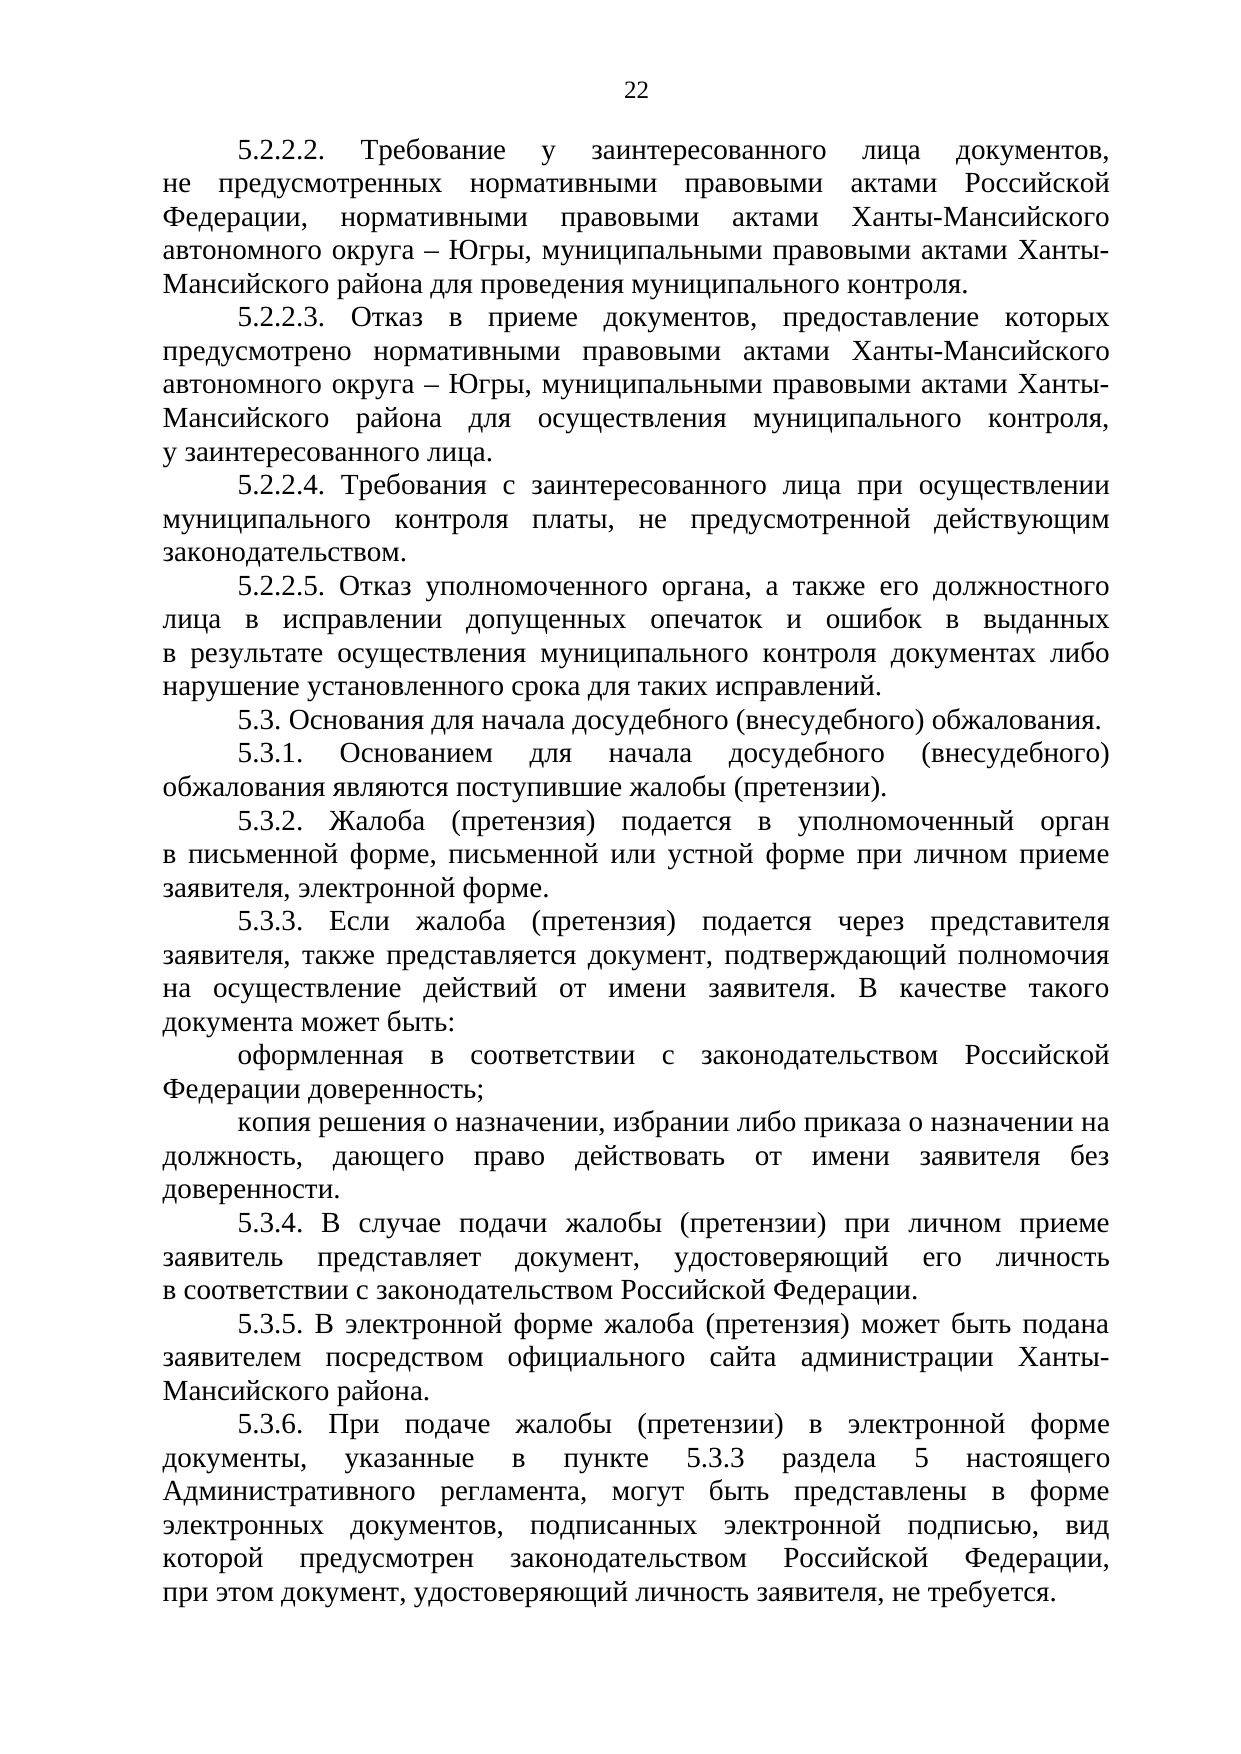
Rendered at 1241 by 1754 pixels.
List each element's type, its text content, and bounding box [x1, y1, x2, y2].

text 5.2.2.2. Требование у заинтересованного лица документов, не предусмотренных нормативными правовыми актами Российской Федерации, нормативными правовыми актами Ханты-Мансийского автономного округа – Югры, муниципальными правовыми актами Ханты-Мансийского района для проведения муниципального контроля. [162, 132, 1110, 299]
text 5.3.1. Основанием для начала досудебного (внесудебного) обжалования являются поступившие жалобы (претензии). [162, 736, 1110, 803]
text 5.3.6. При подаче жалобы (претензии) в электронной форме документы, указанные в пункте 5.3.3 раздела 5 настоящего Административного регламента, могут быть представлены в форме электронных документов, подписанных электронной подписью, вид которой предусмотрен законодательством Российской Федерации, при этом документ, удостоверяющий личность заявителя, не требуется. [162, 1406, 1110, 1608]
text 5.2.2.5. Отказ уполномоченного органа, а также его должностного лица в исправлении допущенных опечаток и ошибок в выданных в результате осуществления муниципального контроля документах либо нарушение установленного срока для таких исправлений. [162, 568, 1110, 702]
text 5.3.3. Если жалоба (претензия) подается через представителя заявителя, также представляется документ, подтверждающий полномочия на осуществление действий от имени заявителя. В качестве такого документа может быть: [162, 903, 1110, 1037]
text 5.3. Основания для начала досудебного (внесудебного) обжалования. [162, 702, 1110, 736]
text 5.3.2. Жалоба (претензия) подается в уполномоченный орган в письменной форме, письменной или устной форме при личном приеме заявителя, электронной форме. [162, 803, 1110, 903]
text 5.2.2.3. Отказ в приеме документов, предоставление которых предусмотрено нормативными правовыми актами Ханты-Мансийского автономного округа – Югры, муниципальными правовыми актами Ханты-Мансийского района для осуществления муниципального контроля, у заинтересованного лица. [162, 299, 1110, 467]
text 5.3.4. В случае подачи жалобы (претензии) при личном приеме заявитель представляет документ, удостоверяющий его личность в соответствии с законодательством Российской Федерации. [162, 1205, 1110, 1306]
text оформленная в соответствии с законодательством Российской Федерации доверенность; [162, 1037, 1110, 1104]
text 5.2.2.4. Требования с заинтересованного лица при осуществлении муниципального контроля платы, не предусмотренной действующим законодательством. [162, 467, 1110, 568]
text 5.3.5. В электронной форме жалоба (претензия) может быть подана заявителем посредством официального сайта администрации Ханты-Мансийского района. [162, 1306, 1110, 1406]
text копия решения о назначении, избрании либо приказа о назначении на должность, дающего право действовать от имени заявителя без доверенности. [162, 1104, 1110, 1205]
